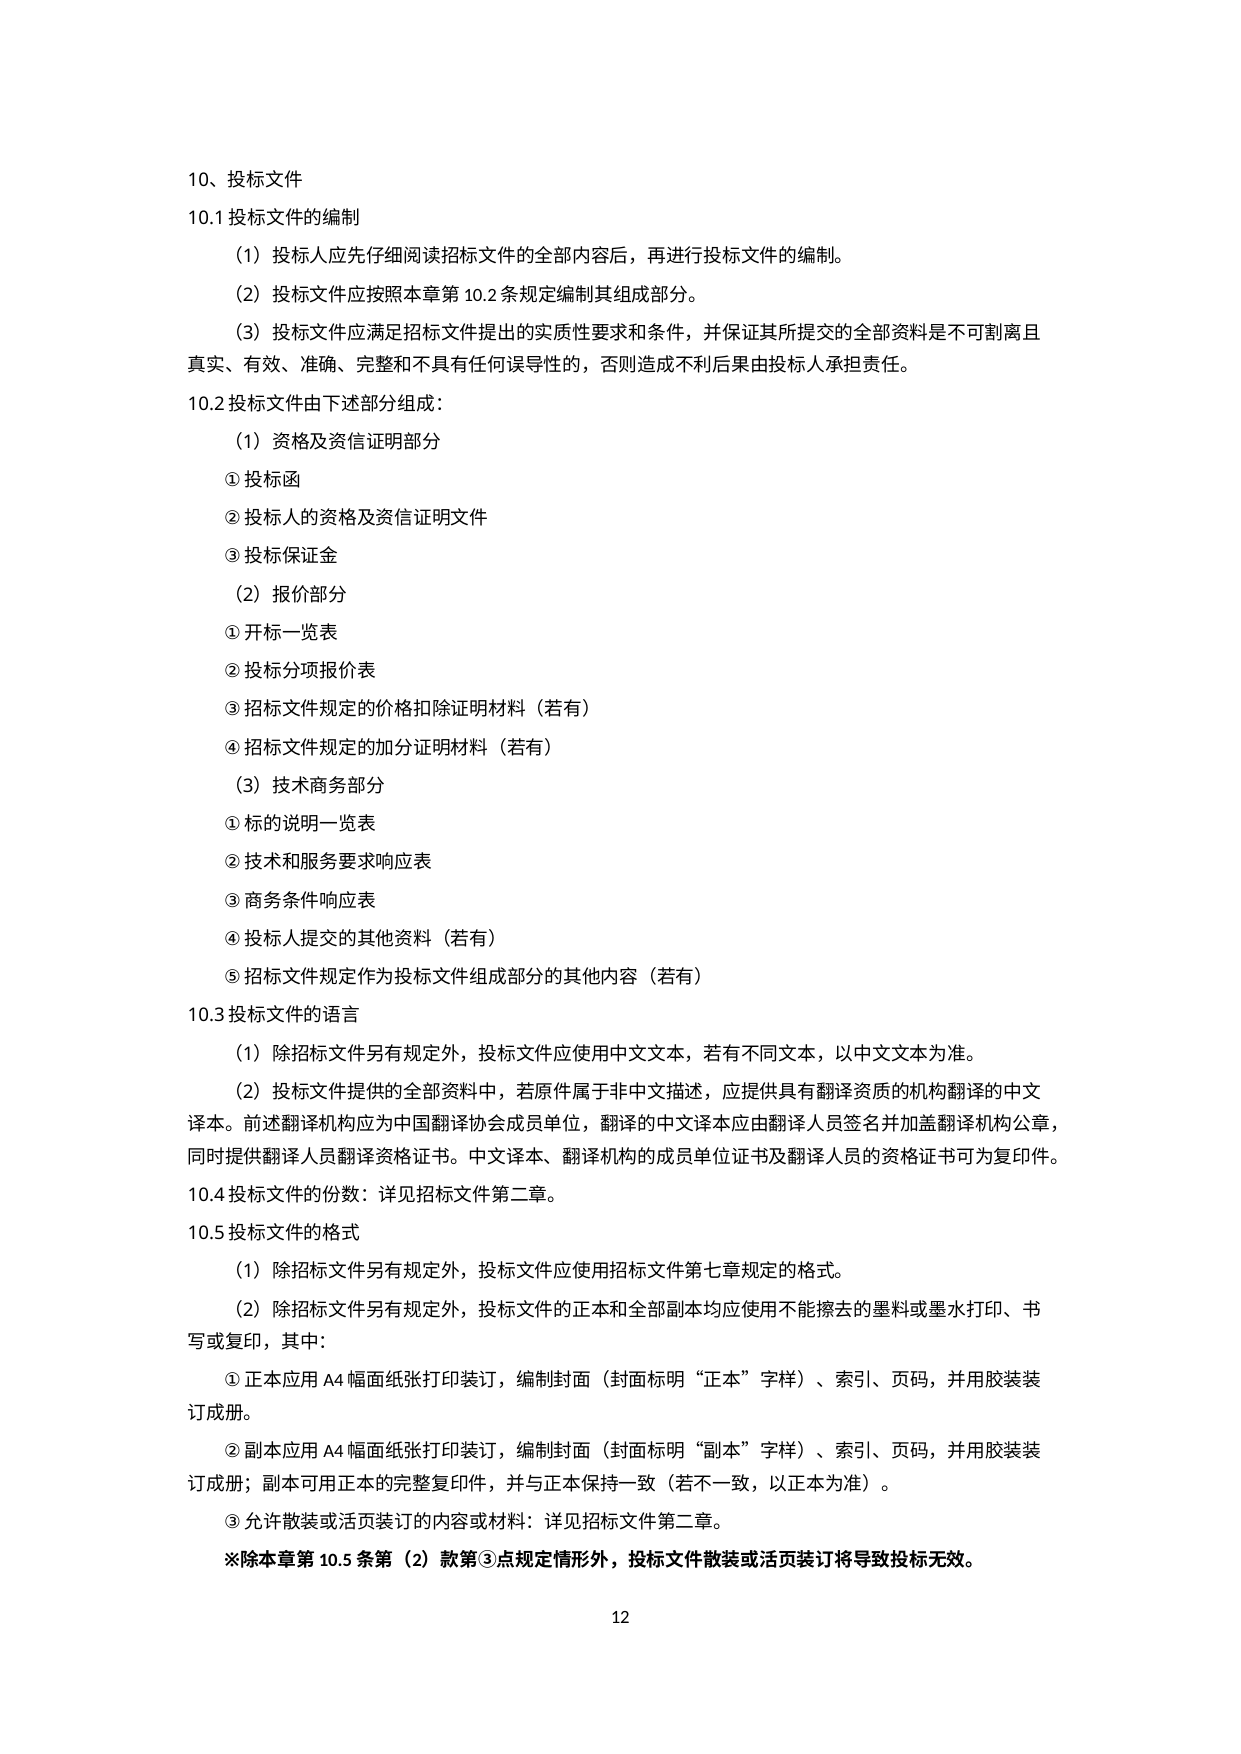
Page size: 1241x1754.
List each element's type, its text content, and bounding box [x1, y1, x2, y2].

text ⑤招标文件规定作为投标文件组成部分的其他内容（若有） [187, 959, 1053, 992]
text ④招标文件规定的加分证明材料（若有） [187, 730, 1053, 762]
text 10.5投标文件的格式 [187, 1215, 1053, 1248]
text ②投标分项报价表 [187, 653, 1053, 686]
text ③允许散装或活页装订的内容或材料：详见招标文件第二章。 [187, 1504, 1053, 1536]
text ③商务条件响应表 [187, 883, 1053, 915]
text ①正本应用A4幅面纸张打印装订，编制封面（封面标明“正本”字样）、索引、页码，并用胶装装订成册。 [187, 1362, 1053, 1427]
text ①投标函 [187, 462, 1053, 494]
text （1）资格及资信证明部分 [187, 424, 1053, 456]
text 10.1投标文件的编制 [187, 200, 1053, 233]
text （2）投标文件提供的全部资料中，若原件属于非中文描述，应提供具有翻译资质的机构翻译的中文译本。前述翻译机构应为中国翻译协会成员单位，翻译的中文译本应由翻译人员签名并加盖翻译机构公章，同时提供翻译人员翻译资格证书。中文译本、翻译机构的成员单位证书及翻译人员的资格证书可为复印件。 [187, 1074, 1053, 1171]
text （2）报价部分 [187, 577, 1053, 609]
text ③招标文件规定的价格扣除证明材料（若有） [187, 691, 1053, 724]
text 10.2投标文件由下述部分组成： [187, 386, 1053, 418]
text ②技术和服务要求响应表 [187, 844, 1053, 877]
text 10.4投标文件的份数：详见招标文件第二章。 [187, 1177, 1053, 1209]
text 10、投标文件 [187, 162, 1053, 194]
text （3）技术商务部分 [187, 768, 1053, 800]
text ③投标保证金 [187, 538, 1053, 571]
text ②投标人的资格及资信证明文件 [187, 500, 1053, 533]
text （1）除招标文件另有规定外，投标文件应使用招标文件第七章规定的格式。 [187, 1253, 1053, 1286]
text ※除本章第10.5条第（2）款第③点规定情形外，投标文件散装或活页装订将导致投标无效。 [187, 1542, 1053, 1574]
text （1）除招标文件另有规定外，投标文件应使用中文文本，若有不同文本，以中文文本为准。 [187, 1036, 1053, 1068]
text ②副本应用A4幅面纸张打印装订，编制封面（封面标明“副本”字样）、索引、页码，并用胶装装订成册；副本可用正本的完整复印件，并与正本保持一致（若不一致，以正本为准）。 [187, 1433, 1053, 1498]
text （2）投标文件应按照本章第10.2条规定编制其组成部分。 [187, 277, 1053, 309]
text （1）投标人应先仔细阅读招标文件的全部内容后，再进行投标文件的编制。 [187, 238, 1053, 271]
text （2）除招标文件另有规定外，投标文件的正本和全部副本均应使用不能擦去的墨料或墨水打印、书写或复印，其中： [187, 1292, 1053, 1357]
text 10.3投标文件的语言 [187, 997, 1053, 1030]
text ①开标一览表 [187, 615, 1053, 647]
text （3）投标文件应满足招标文件提出的实质性要求和条件，并保证其所提交的全部资料是不可割离且真实、有效、准确、完整和不具有任何误导性的，否则造成不利后果由投标人承担责任。 [187, 315, 1053, 380]
text ④投标人提交的其他资料（若有） [187, 921, 1053, 953]
text ①标的说明一览表 [187, 806, 1053, 839]
